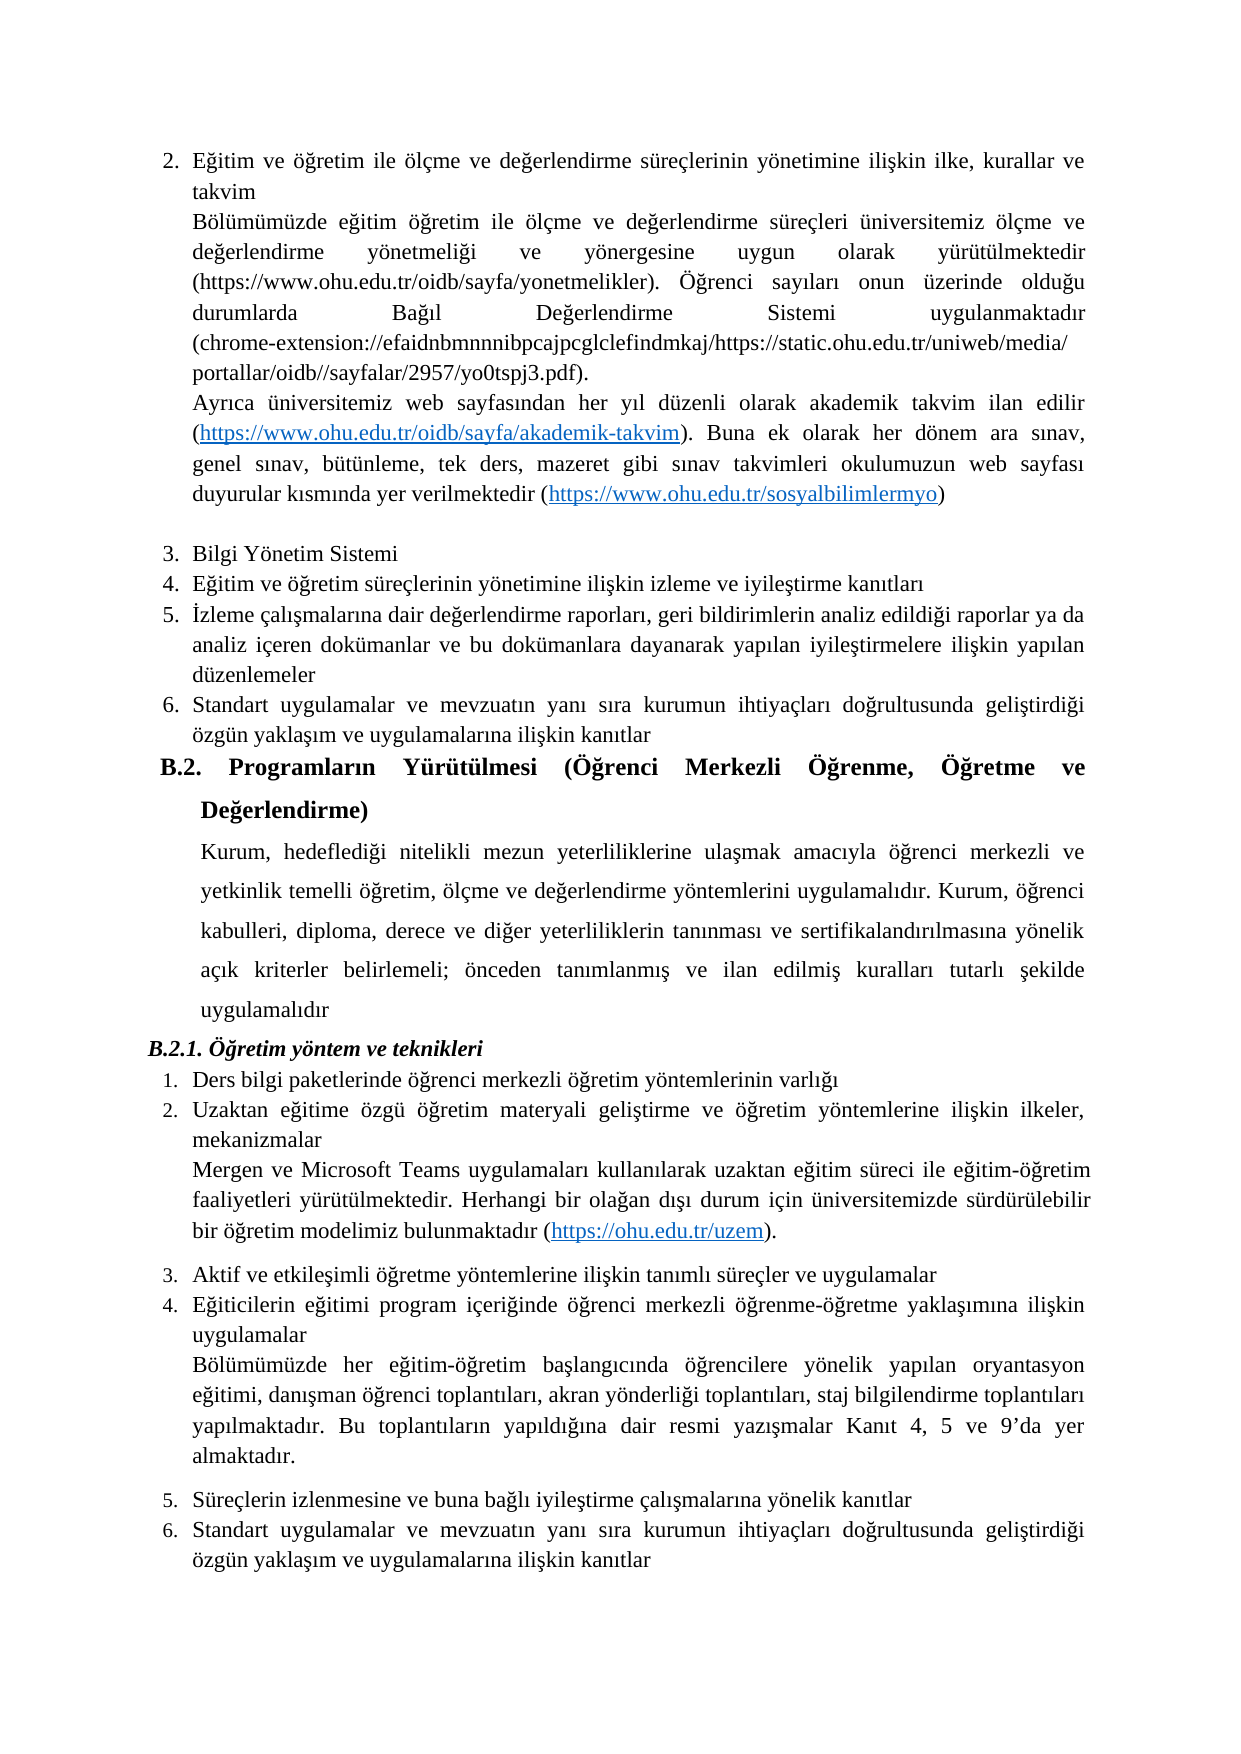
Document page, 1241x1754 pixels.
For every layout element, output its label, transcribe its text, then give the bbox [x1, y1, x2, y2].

list Süreçlerin izlenmesine ve buna bağlı iyileştirme çalışmalarına yönelik kanıtlar [162, 1486, 1086, 1512]
list Uzaktan eğitime özgü öğretim materyali geliştirme ve öğretim yöntemlerine ilişkin ilkeler, mekanizmalar [162, 1096, 1086, 1152]
text Ayrıca üniversitemiz web sayfasından her yıl düzenli olarak akademik takvim ilan edilir (https://www.ohu.edu.tr/oidb/sayfa/akademik-takvim). Buna ek olarak her dönem ara sınav, genel sınav, bütünleme, tek ders, mazeret gibi sınav takvimleri okulumuzun web sayfası duyurular kısmında yer verilmektedir (https://www.ohu.edu.tr/sosyalbilimlermyo) [192, 389, 1086, 506]
text B.2. Programların Yürütülmesi (Öğrenci Merkezli Öğrenme, Öğretme ve Değerlendirme) [160, 752, 1086, 824]
text Bölümümüzde eğitim öğretim ile ölçme ve değerlendirme süreçleri üniversitemiz ölçme ve değerlendirme yönetmeliği ve yönergesine uygun olarak yürütülmektedir (https://www.ohu.edu.tr/oidb/sayfa/yonetmelikler). Öğrenci sayıları onun üzerinde olduğu durumlarda Bağıl Değerlendirme Sistemi uygulanmaktadır (chrome-extension://efaidnbmnnnibpcajpcglclefindmkaj/https://static.ohu.edu.tr/uniweb/media/portallar/oidb//sayfalar/2957/yo0tspj3.pdf). [192, 208, 1086, 385]
text Bölümümüzde her eğitim-öğretim başlangıcında öğrencilere yönelik yapılan oryantasyon eğitimi, danışman öğrenci toplantıları, akran yönderliği toplantıları, staj bilgilendirme toplantıları yapılmaktadır. Bu toplantıların yapıldığına dair resmi yazışmalar Kanıt 4, 5 ve 9’da yer almaktadır. [192, 1351, 1086, 1468]
text Kurum, hedeflediği nitelikli mezun yeterliliklerine ulaşmak amacıyla öğrenci merkezli ve yetkinlik temelli öğretim, ölçme ve değerlendirme yöntemlerini uygulamalıdır. Kurum, öğrenci kabulleri, diploma, derece ve diğer yeterliliklerin tanınması ve sertifikalandırılmasına yönelik açık kriterler belirlemeli; önceden tanımlanmış ve ilan edilmiş kuralları tutarlı şekilde uygulamalıdır [200, 838, 1086, 1022]
text B.2.1. Öğretim yöntem ve teknikleri [148, 1035, 1086, 1062]
list Standart uygulamalar ve mevzuatın yanı sıra kurumun ihtiyaçları doğrultusunda geliştirdiği özgün yaklaşım ve uygulamalarına ilişkin kanıtlar [162, 691, 1086, 748]
list İzleme çalışmalarına dair değerlendirme raporları, geri bildirimlerin analiz edildiği raporlar ya da analiz içeren dokümanlar ve bu dokümanlara dayanarak yapılan iyileştirmelere ilişkin yapılan düzenlemeler [162, 601, 1086, 687]
list Standart uygulamalar ve mevzuatın yanı sıra kurumun ihtiyaçları doğrultusunda geliştirdiği özgün yaklaşım ve uygulamalarına ilişkin kanıtlar [162, 1516, 1086, 1573]
list Eğitim ve öğretim ile ölçme ve değerlendirme süreçlerinin yönetimine ilişkin ilke, kurallar ve takvim [162, 148, 1086, 204]
list Bilgi Yönetim Sistemi [162, 540, 1086, 567]
list Eğiticilerin eğitimi program içeriğinde öğrenci merkezli öğrenme-öğretme yaklaşımına ilişkin uygulamalar [162, 1291, 1086, 1347]
text Mergen ve Microsoft Teams uygulamaları kullanılarak uzaktan eğitim süreci ile eğitim-öğretim faaliyetleri yürütülmektedir. Herhangi bir olağan dışı durum için üniversitemizde sürdürülebilir bir öğretim modelimiz bulunmaktadır (https://ohu.edu.tr/uzem). [192, 1156, 1093, 1243]
list Ders bilgi paketlerinde öğrenci merkezli öğretim yöntemlerinin varlığı [162, 1066, 1086, 1092]
list Eğitim ve öğretim süreçlerinin yönetimine ilişkin izleme ve iyileştirme kanıtları [162, 571, 1086, 597]
list Aktif ve etkileşimli öğretme yöntemlerine ilişkin tanımlı süreçler ve uygulamalar [162, 1261, 1086, 1287]
